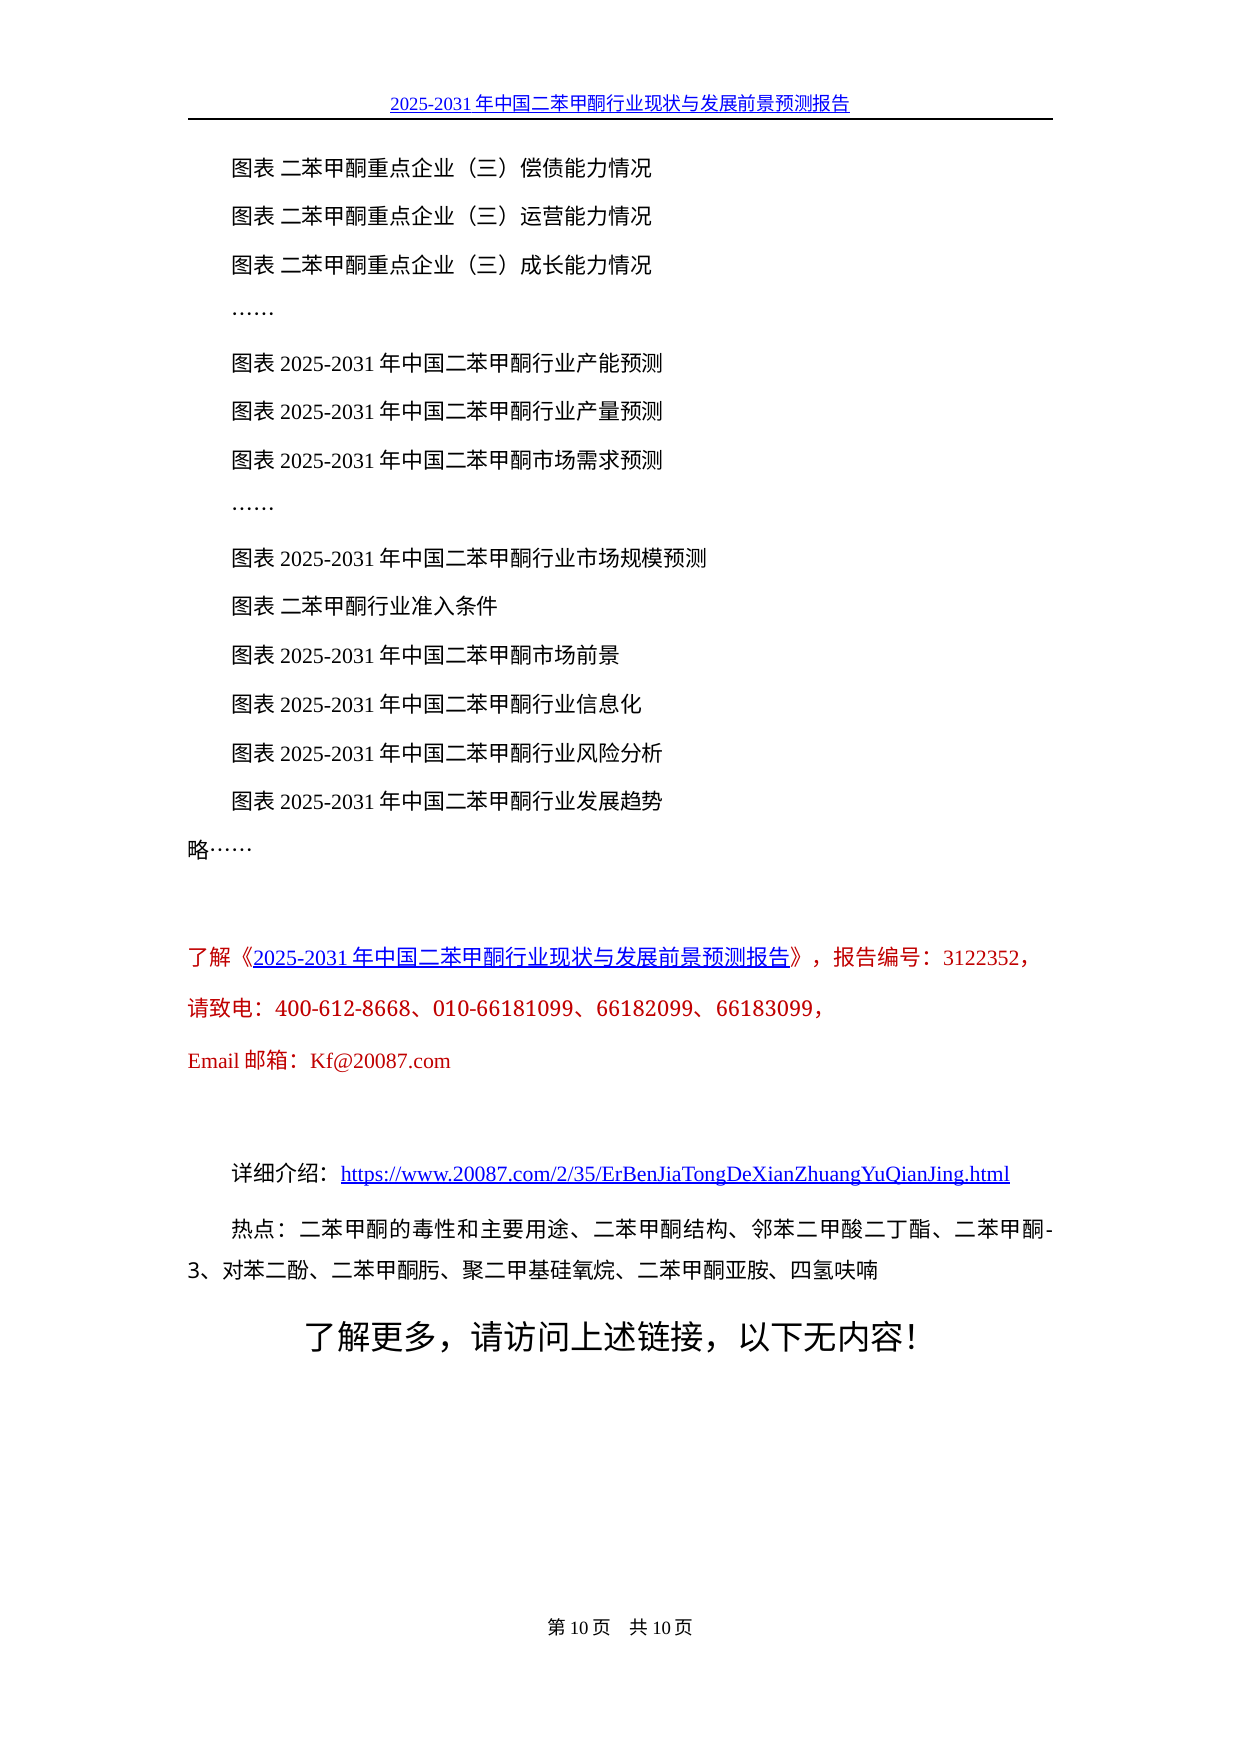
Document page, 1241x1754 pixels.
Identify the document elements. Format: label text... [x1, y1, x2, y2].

title 了解更多，请访问上述链接，以下无内容！ [187, 1302, 1053, 1367]
text 请致电：400-612-8668、010-66181099、66182099、66183099， [187, 991, 1053, 1023]
text 热点：二苯甲酮的毒性和主要用途、二苯甲酮结构、邻苯二甲酸二丁酯、二苯甲酮-3、对苯二酚、二苯甲酮肟、聚二甲基硅氧烷、二苯甲酮亚胺、四氢呋喃 [187, 1212, 1053, 1285]
text 详细介绍：https://www.20087.com/2/35/ErBenJiaTongDeXianZhuangYuQianJing.html [187, 1155, 1053, 1188]
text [187, 150, 1053, 865]
text 了解《2025-2031年中国二苯甲酮行业现状与发展前景预测报告》，报告编号：3122352， [187, 939, 1053, 972]
text Email邮箱：Kf@20087.com [187, 1042, 1053, 1075]
